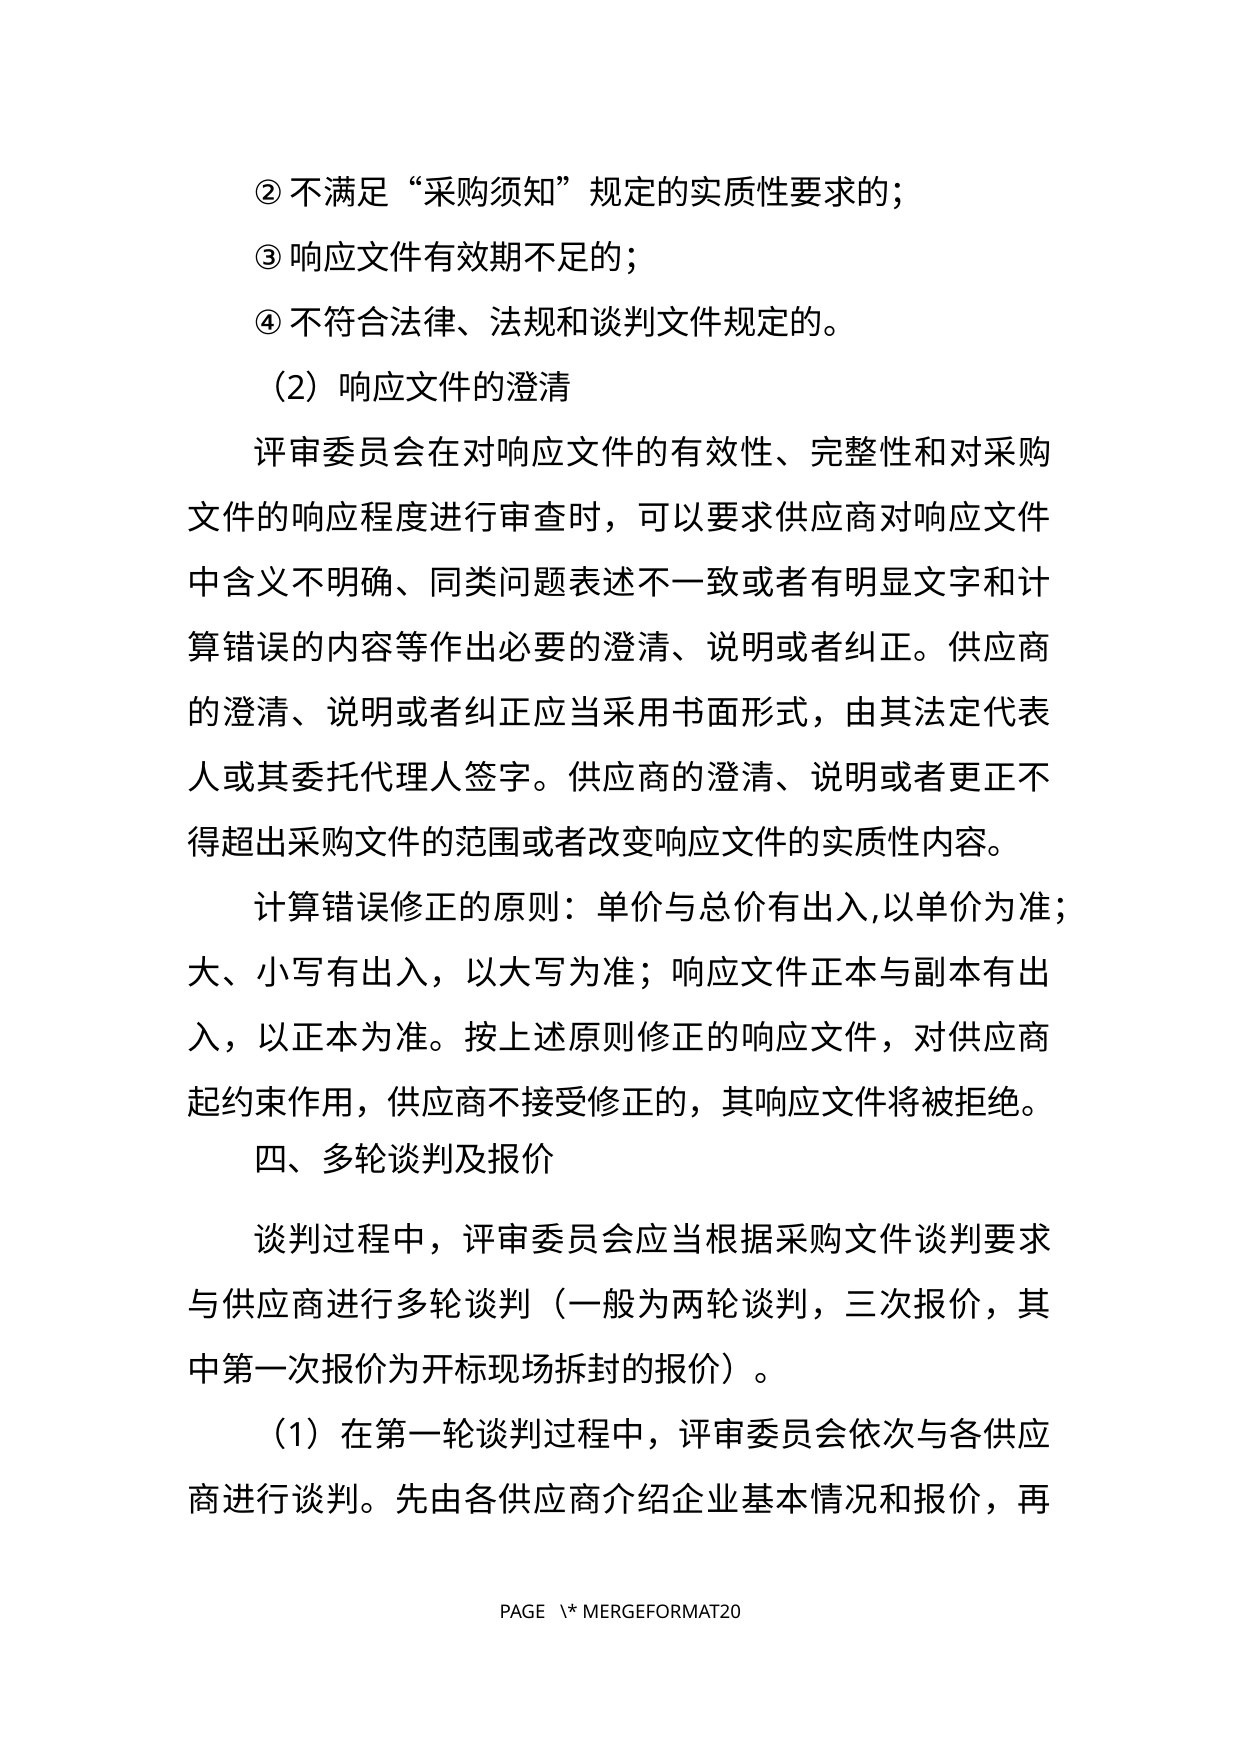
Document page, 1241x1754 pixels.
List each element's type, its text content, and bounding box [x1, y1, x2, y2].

text 谈判过程中，评审委员会应当根据采购文件谈判要求与供应商进行多轮谈判（一般为两轮谈判，三次报价，其中第一次报价为开标现场拆封的报价）。 [187, 1205, 1053, 1400]
text 计算错误修正的原则：单价与总价有出入,以单价为准；大、小写有出入，以大写为准；响应文件正本与副本有出入，以正本为准。按上述原则修正的响应文件，对供应商起约束作用，供应商不接受修正的，其响应文件将被拒绝。 [187, 873, 1053, 1133]
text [187, 1400, 1053, 1530]
text 评审委员会在对响应文件的有效性、完整性和对采购文件的响应程度进行审查时，可以要求供应商对响应文件中含义不明确、同类问题表述不一致或者有明显文字和计算错误的内容等作出必要的澄清、说明或者纠正。供应商的澄清、说明或者纠正应当采用书面形式，由其法定代表人或其委托代理人签字。供应商的澄清、说明或者更正不得超出采购文件的范围或者改变响应文件的实质性内容。 [187, 418, 1053, 873]
text ③响应文件有效期不足的； [187, 223, 1053, 288]
text ②不满足“采购须知”规定的实质性要求的； [187, 158, 1053, 223]
text （2）响应文件的澄清 [187, 353, 1053, 418]
text 四、多轮谈判及报价 [187, 1133, 1053, 1181]
text ④不符合法律、法规和谈判文件规定的。 [187, 288, 1053, 353]
